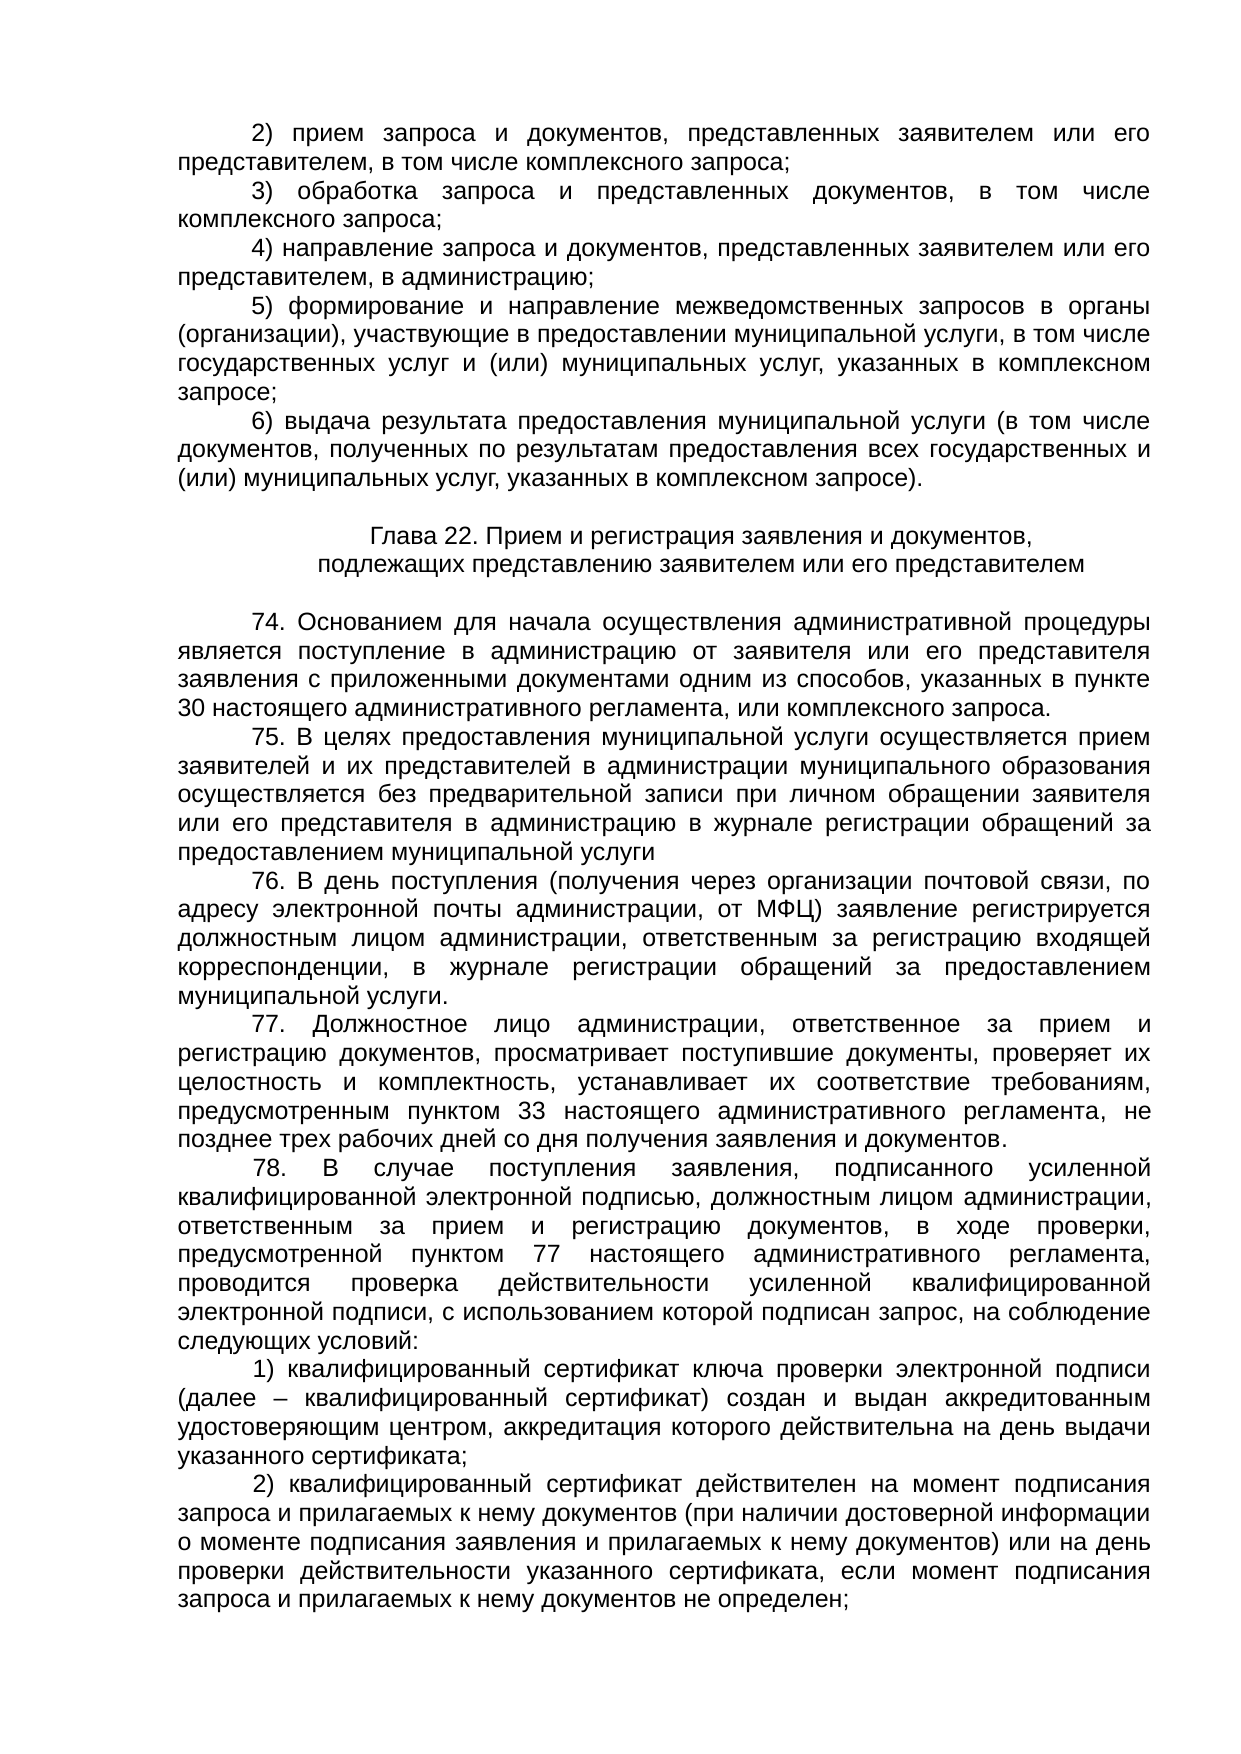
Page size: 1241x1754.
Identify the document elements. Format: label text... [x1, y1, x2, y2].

text 1) квалифицированный сертификат ключа проверки электронной подписи (далее – квалифицированный сертификат) создан и выдан аккредитованным удостоверяющим центром, аккредитация которого действительна на день выдачи указанного сертификата; [177, 1354, 1152, 1469]
text 4) направление запроса и документов, представленных заявителем или его представителем, в администрацию; [177, 233, 1152, 291]
text 77. Должностное лицо администрации, ответственное за прием и регистрацию документов, просматривает поступившие документы, проверяет их целостность и комплектность, устанавливает их соответствие требованиям, предусмотренным пунктом 33 настоящего административного регламента, не позднее трех рабочих дней со дня получения заявления и документов. [177, 1009, 1152, 1153]
text 3) обработка запроса и представленных документов, в том числе комплексного запроса; [177, 176, 1152, 233]
text 76. В день поступления (получения через организации почтовой связи, по адресу электронной почты администрации, от МФЦ) заявление регистрируется должностным лицом администрации, ответственным за регистрацию входящей корреспонденции, в журнале регистрации обращений за предоставлением муниципальной услуги. [177, 866, 1152, 1009]
text 5) формирование и направление межведомственных запросов в органы (организации), участвующие в предоставлении муниципальной услуги, в том числе государственных услуг и (или) муниципальных услуг, указанных в комплексном запросе; [177, 291, 1152, 406]
text 74. Основанием для начала осуществления административной процедуры является поступление в администрацию от заявителя или его представителя заявления с приложенными документами одним из способов, указанных в пункте 30 настоящего административного регламента, или комплексного запроса. [177, 607, 1152, 722]
text 2) прием запроса и документов, представленных заявителем или его представителем, в том числе комплексного запроса; [177, 118, 1152, 176]
text подлежащих представлению заявителем или его представителем [177, 549, 1152, 578]
text 75. В целях предоставления муниципальной услуги осуществляется прием заявителей и их представителей в администрации муниципального образования осуществляется без предварительной записи при личном обращении заявителя или его представителя в администрацию в журнале регистрации обращений за предоставлением муниципальной услуги [177, 722, 1152, 866]
text 78. В случае поступления заявления, подписанного усиленной квалифицированной электронной подписью, должностным лицом администрации, ответственным за прием и регистрацию документов, в ходе проверки, предусмотренной пунктом 77 настоящего административного регламента, проводится проверка действительности усиленной квалифицированной электронной подписи, с использованием которой подписан запрос, на соблюдение следующих условий: [177, 1153, 1152, 1354]
text Глава 22. Прием и регистрация заявления и документов, [177, 521, 1152, 549]
text 6) выдача результата предоставления муниципальной услуги (в том числе документов, полученных по результатам предоставления всех государственных и (или) муниципальных услуг, указанных в комплексном запросе). [177, 406, 1152, 492]
text 2) квалифицированный сертификат действителен на момент подписания запроса и прилагаемых к нему документов (при наличии достоверной информации о моменте подписания заявления и прилагаемых к нему документов) или на день проверки действительности указанного сертификата, если момент подписания запроса и прилагаемых к нему документов не определен; [177, 1469, 1152, 1613]
